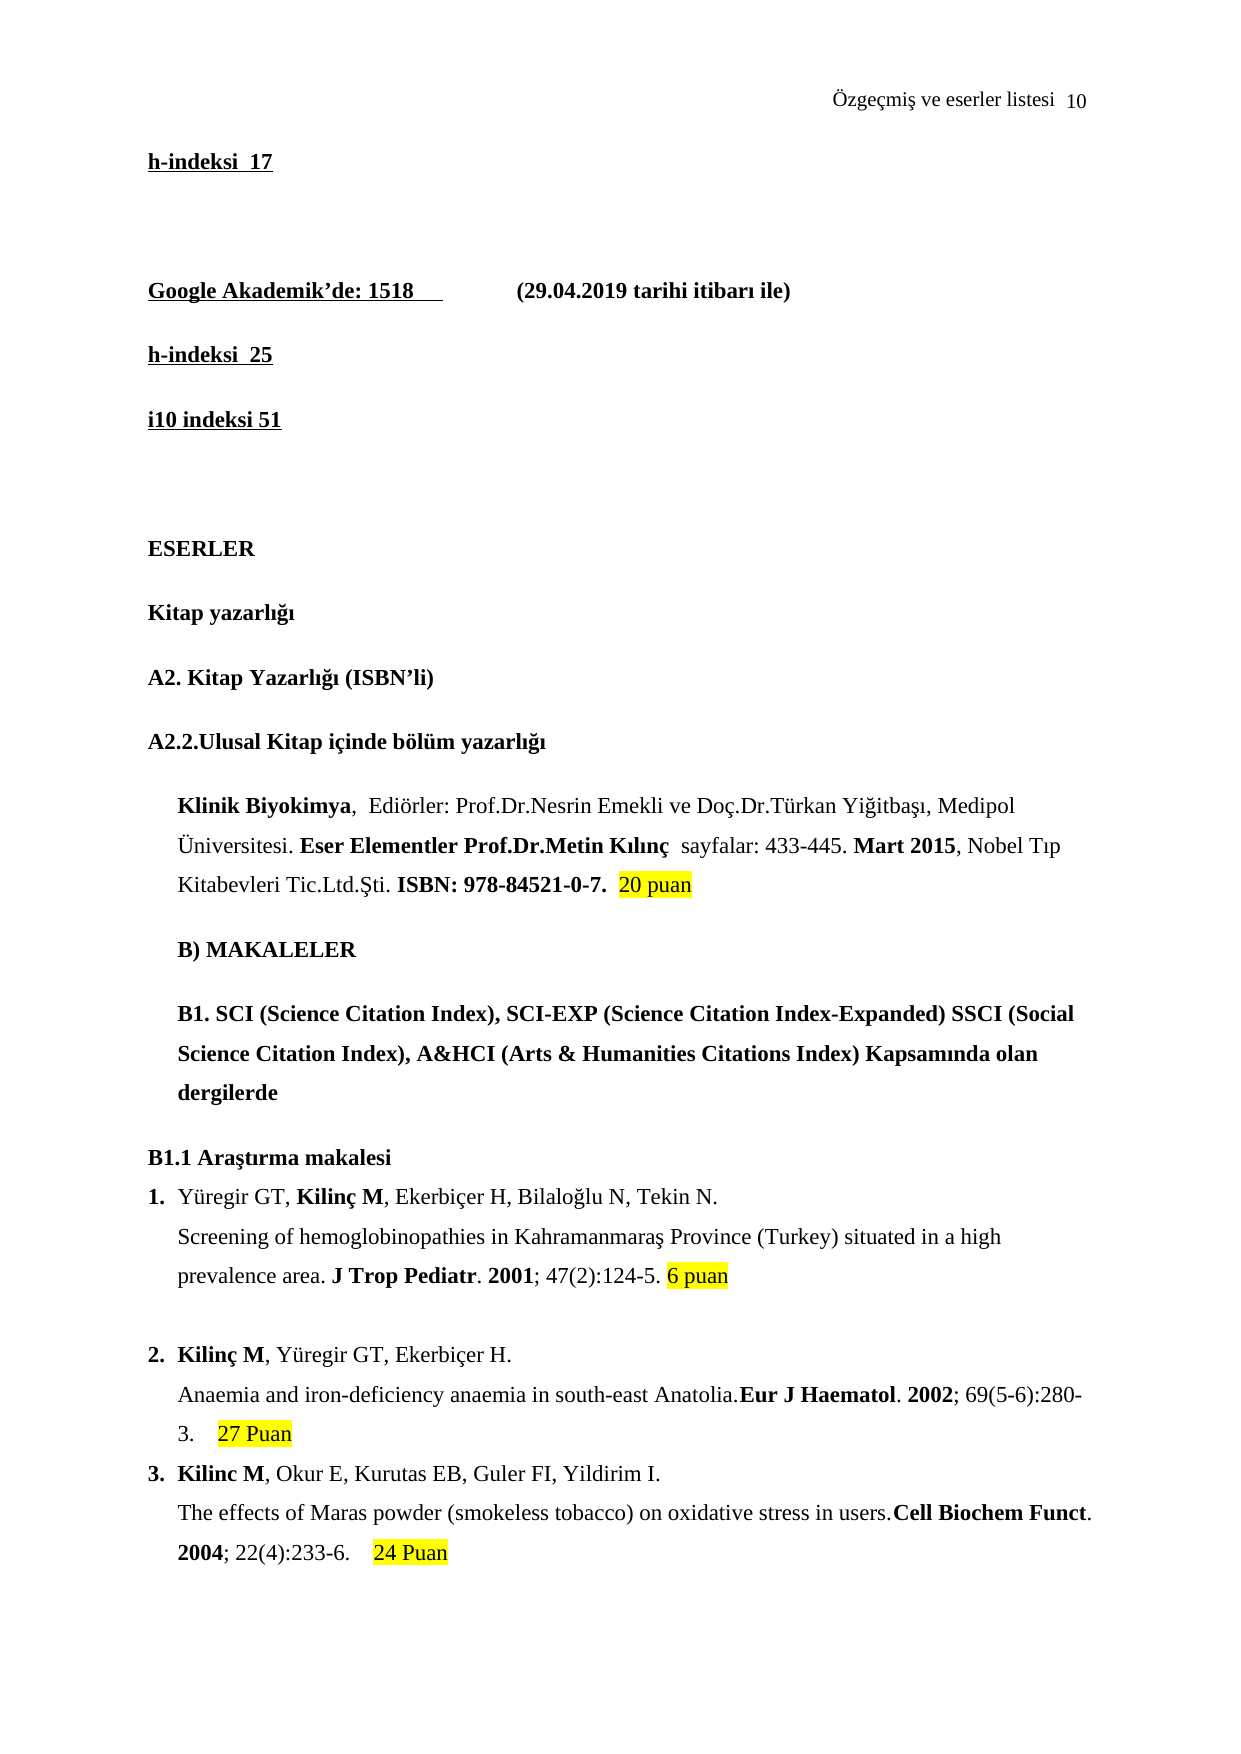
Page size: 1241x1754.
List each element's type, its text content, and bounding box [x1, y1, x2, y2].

text B) MAKALELER [177, 936, 1092, 962]
text ESERLER [148, 534, 1092, 561]
text Klinik Biyokimya, Ediörler: Prof.Dr.Nesrin Emekli ve Doç.Dr.Türkan Yiğitbaşı, Medipol Üniversitesi. Eser Elementler Prof.Dr.Metin Kılınç sayfalar: 433-445. Mart 2015, Nobel Tıp Kitabevleri Tic.Ltd.Şti. ISBN: 978-84521-0-7. 20 puan [177, 792, 1092, 898]
text B1.1 Araştırma makalesi [148, 1144, 1092, 1170]
text B1. SCI (Science Citation Index), SCI-EXP (Science Citation Index-Expanded) SSCI (Social Science Citation Index), A&HCI (Arts & Humanities Citations Index) Kapsamında olan dergilerde [177, 1000, 1092, 1106]
text h-indeksi 25 [148, 341, 1092, 367]
list Screening of hemoglobinopathies in Kahramanmaraş Province (Turkey) situated in a high prevalence area. J Trop Pediatr. 2001; 47(2):124-5. 6 puan [177, 1223, 1092, 1289]
list Yüregir GT, Kilinç M, Ekerbiçer H, Bilaloğlu N, Tekin N. [148, 1183, 1092, 1210]
text Kitap yazarlığı [148, 599, 1092, 625]
text i10 indeksi 51 [148, 406, 1092, 432]
list Kilinç M, Yüregir GT, Ekerbiçer H. [148, 1341, 1092, 1368]
list Anaemia and iron-deficiency anaemia in south-east Anatolia.Eur J Haematol. 2002; 69(5-6):280-3. 27 Puan [177, 1381, 1092, 1447]
text h-indeksi 17 [148, 148, 1092, 174]
text A2. Kitap Yazarlığı (ISBN’li) [148, 663, 1092, 690]
text A2.2.Ulusal Kitap içinde bölüm yazarlığı [148, 728, 1092, 754]
list Kilinc M, Okur E, Kurutas EB, Guler FI, Yildirim I. The effects of Maras powder (smokeless tobacco) on oxidative stress in users.Cell Biochem Funct. 2004; 22(4):233-6. 24 Puan [148, 1460, 1092, 1565]
text Google Akademik’de: 1518 (29.04.2019 tarihi itibarı ile) [148, 277, 1092, 303]
